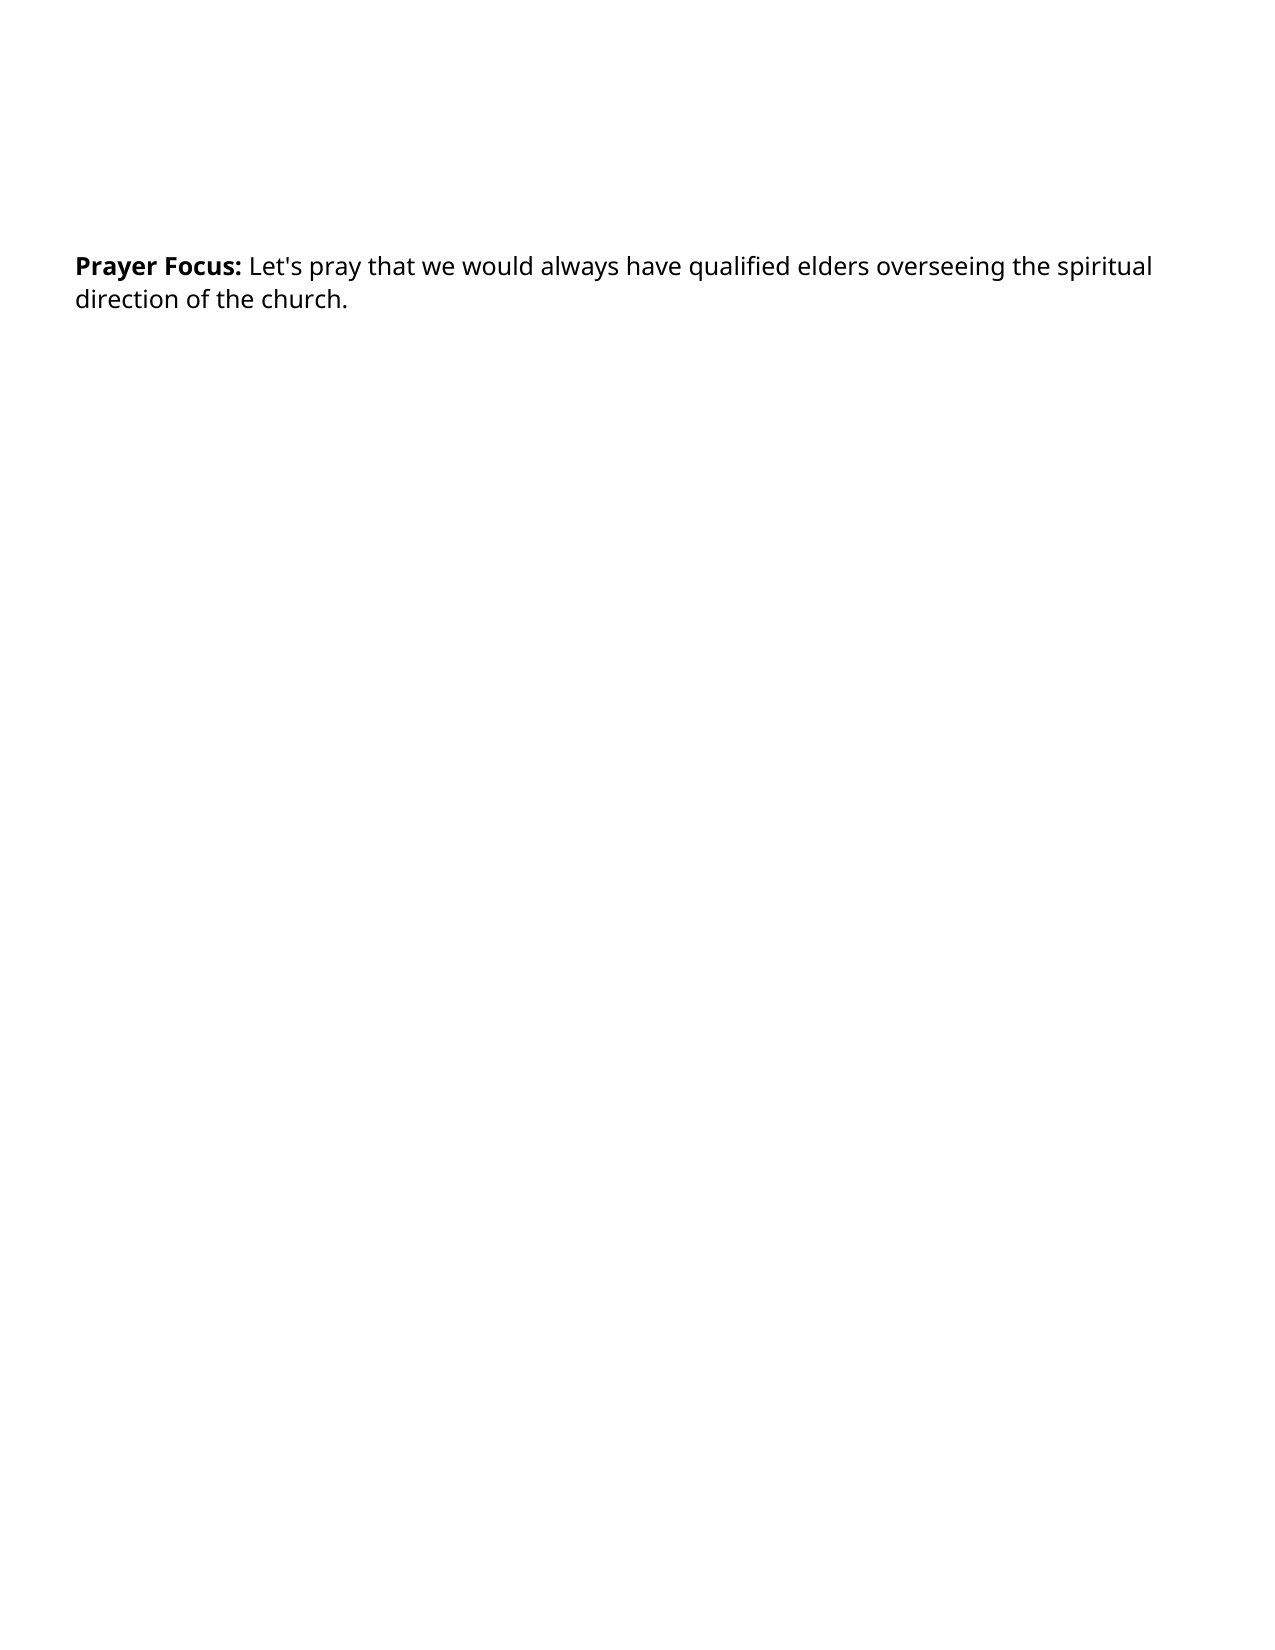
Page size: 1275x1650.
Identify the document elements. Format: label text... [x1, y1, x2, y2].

text Prayer Focus: Let's pray that we would always have qualified elders overseeing the spiritual direction of the church. [75, 248, 1200, 316]
